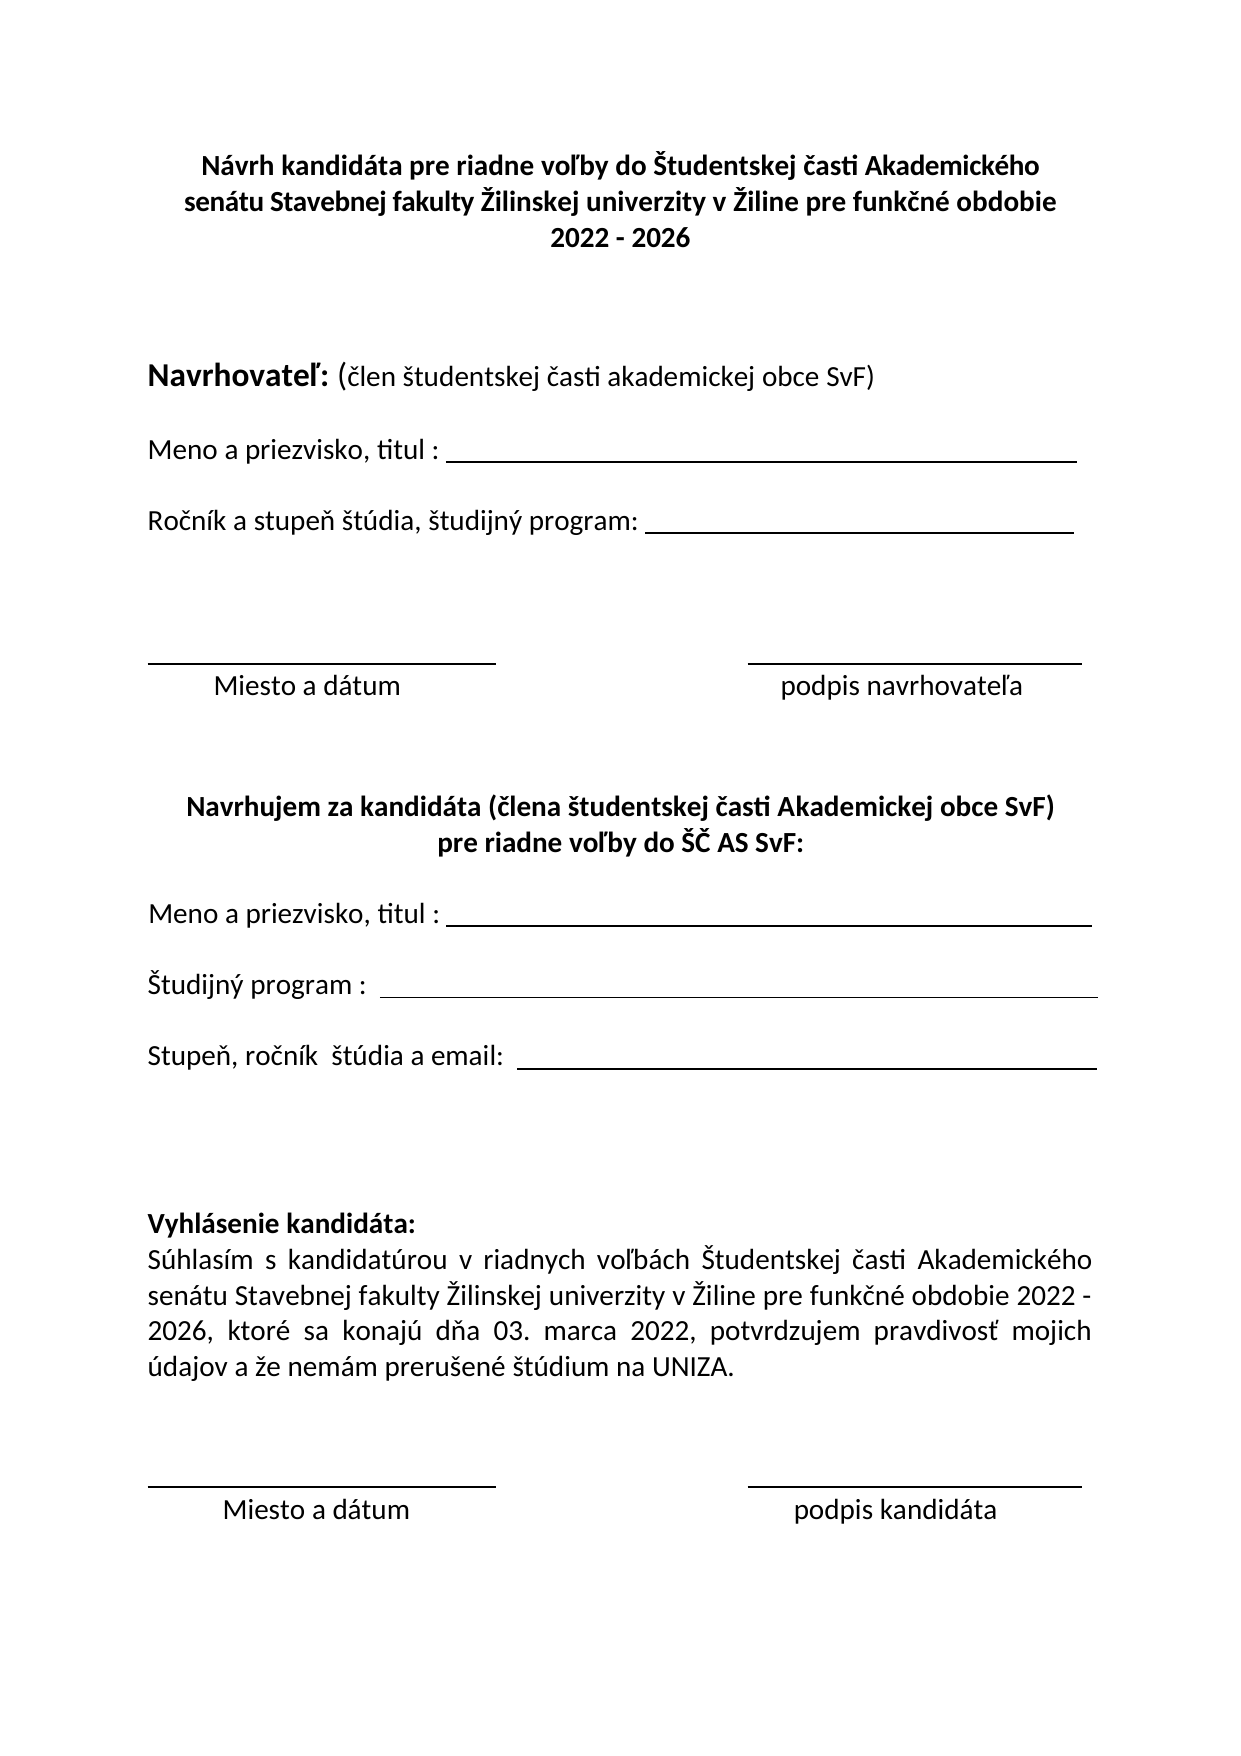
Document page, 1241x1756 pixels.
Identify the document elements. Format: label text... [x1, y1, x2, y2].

text Miesto a dátum podpis kandidáta [222, 1486, 1109, 1526]
text Ročník a stupeň štúdia, študijný program: [147, 502, 1109, 538]
subtitle Vyhlásenie kandidáta: [147, 1205, 1109, 1241]
text Stupeň, ročník štúdia a email: [147, 1037, 1109, 1073]
text Meno a priezvisko, titul : _____ [147, 431, 1109, 466]
subtitle Návrh kandidáta pre riadne voľby do Študentskej časti Akademického senátu Stavebnej fakulty Žilinskej univerzity v Žiline pre funkčné obdobie 2022 - 2026 [168, 147, 1072, 254]
text Študijný program : [147, 966, 1109, 1002]
subtitle Navrhujem za kandidáta (člena študentskej časti Akademickej obce SvF) pre riadne voľby do ŠČ AS SvF: [168, 788, 1072, 859]
text Miesto a dátum podpis navrhovateľa [213, 663, 1109, 703]
text Navrhovateľ: (člen študentskej časti akademickej obce SvF) [147, 354, 1109, 395]
text Súhlasím s kandidatúrou v riadnych voľbách Študentskej časti Akademického senátu Stavebnej fakulty Žilinskej univerzity v Žiline pre funkčné obdobie 2022 - 2026, ktoré sa konajú dňa 03. marca 2022, potvrdzujem pravdivosť mojich údajov a že nemám prerušené štúdium na UNIZA. [147, 1241, 1093, 1384]
text Meno a priezvisko, titul : [135, 895, 1104, 931]
